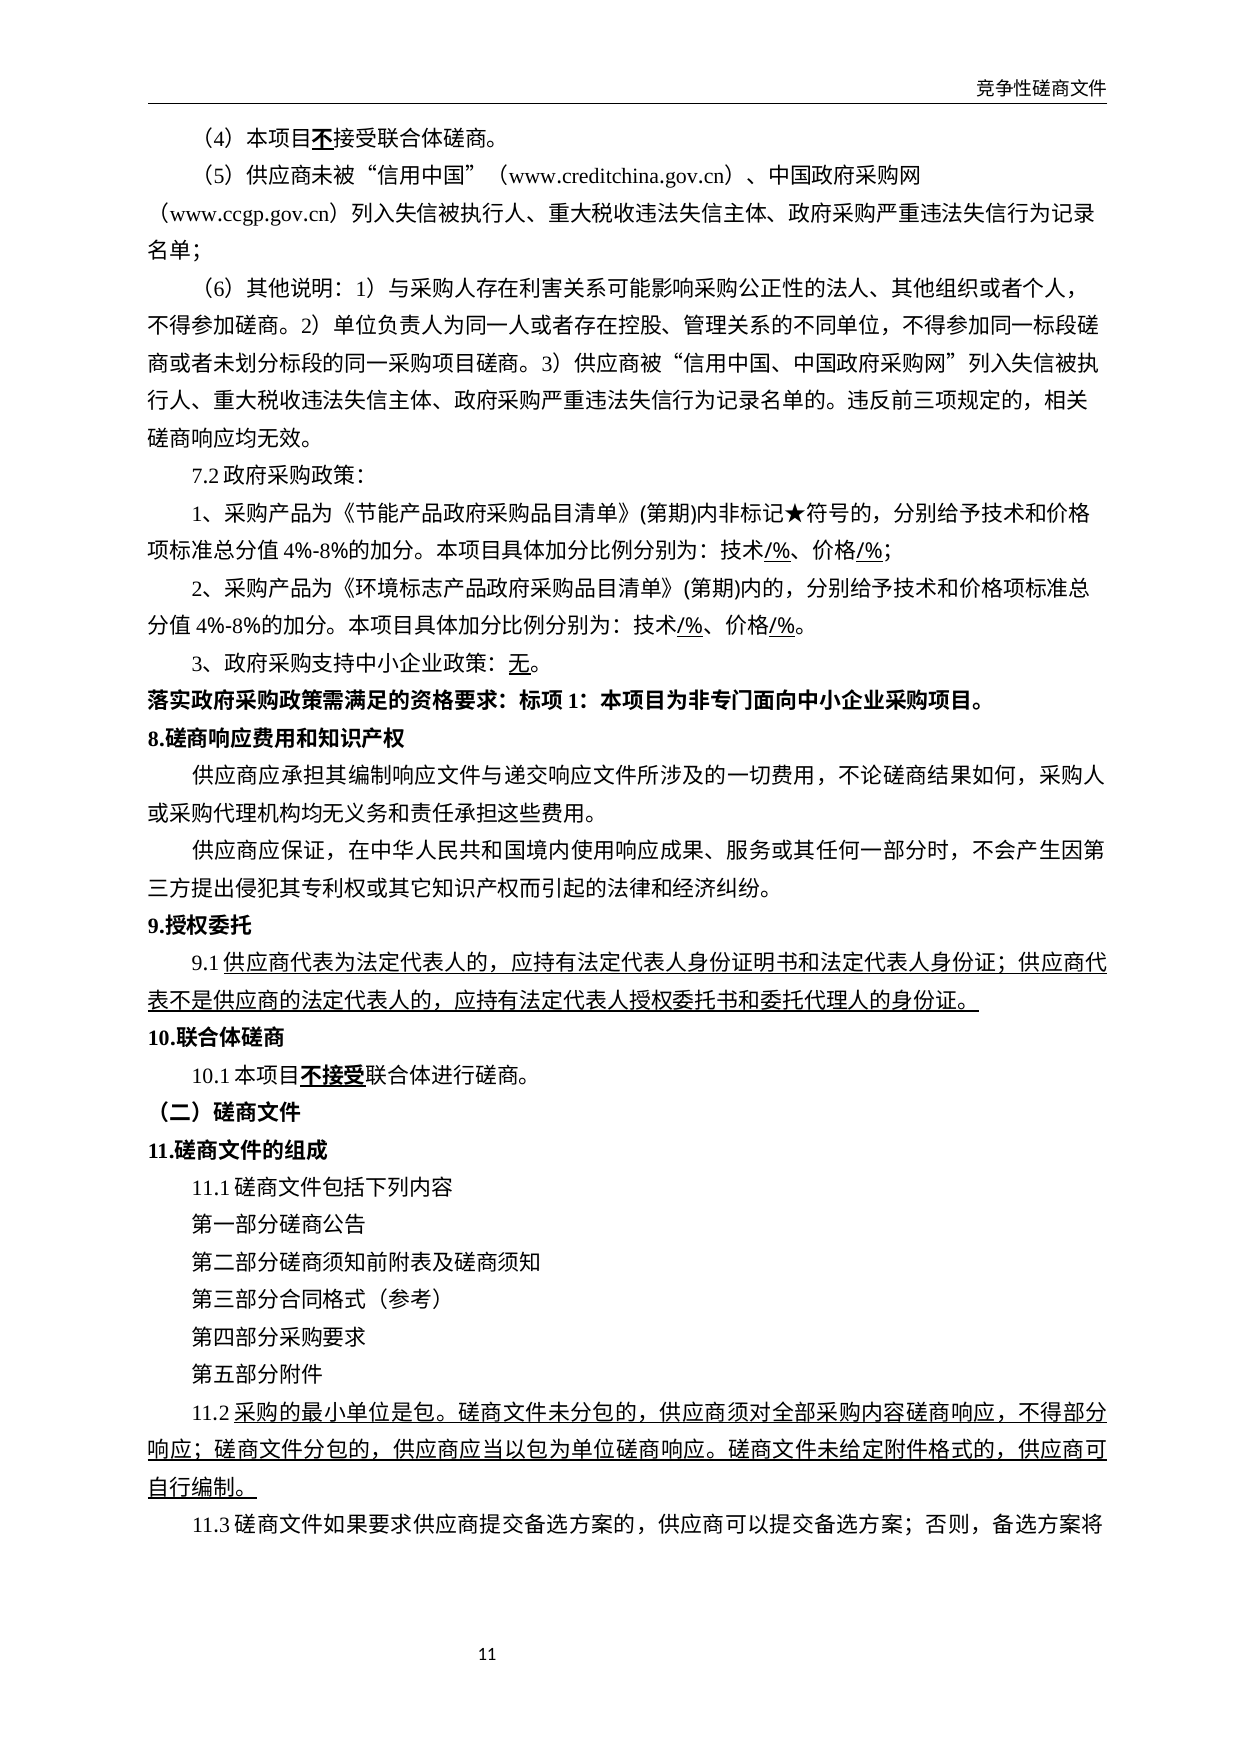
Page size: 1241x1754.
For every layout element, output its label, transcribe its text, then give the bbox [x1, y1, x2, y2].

subtitle 10.联合体磋商 [148, 1020, 1107, 1053]
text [148, 1507, 1107, 1539]
text 2、采购产品为《环境标志产品政府采购品目清单》(第期)内的，分别给予技术和价格项标准总分值4%-8%的加分。本项目具体加分比例分别为：技术/%、价格/%。 [148, 570, 1107, 641]
text 1、采购产品为《节能产品政府采购品目清单》(第期)内非标记★符号的，分别给予技术和价格项标准总分值4%-8%的加分。本项目具体加分比例分别为：技术/%、价格/%； [148, 495, 1107, 566]
subtitle 8.磋商响应费用和知识产权 [148, 720, 1107, 753]
text 11.1磋商文件包括下列内容 [148, 1169, 1107, 1202]
text 11.2采购的最小单位是包。磋商文件未分包的，供应商须对全部采购内容磋商响应，不得部分响应；磋商文件分包的，供应商应当以包为单位磋商响应。磋商文件未给定附件格式的，供应商可自行编制。 [148, 1461, 1107, 1502]
subtitle （二）磋商文件 [148, 1095, 1107, 1127]
subtitle 11.磋商文件的组成 [148, 1132, 1107, 1165]
text 10.1本项目不接受联合体进行磋商。 [148, 1057, 1107, 1090]
text 7.2政府采购政策： [148, 458, 1107, 491]
text 第二部分磋商须知前附表及磋商须知 [148, 1244, 1107, 1277]
text 第三部分合同格式（参考） [148, 1282, 1107, 1314]
text 供应商应保证，在中华人民共和国境内使用响应成果、服务或其任何一部分时，不会产生因第三方提出侵犯其专利权或其它知识产权而引起的法律和经济纠纷。 [148, 833, 1107, 903]
text 第一部分磋商公告 [148, 1207, 1107, 1240]
text （6）其他说明：1）与采购人存在利害关系可能影响采购公正性的法人、其他组织或者个人，不得参加磋商。2）单位负责人为同一人或者存在控股、管理关系的不同单位，不得参加同一标段磋商或者未划分标段的同一采购项目磋商。3）供应商被“信用中国、中国政府采购网”列入失信被执行人、重大税收违法失信主体、政府采购严重违法失信行为记录名单的。违反前三项规定的，相关磋商响应均无效。 [148, 270, 1107, 453]
text 9.1供应商代表为法定代表人的，应持有法定代表人身份证明书和法定代表人身份证；供应商代表不是供应商的法定代表人的，应持有法定代表人授权委托书和委托代理人的身份证。 [148, 945, 1107, 1015]
text 供应商应承担其编制响应文件与递交响应文件所涉及的一切费用，不论磋商结果如何，采购人或采购代理机构均无义务和责任承担这些费用。 [148, 758, 1107, 828]
text 3、政府采购支持中小企业政策：无。 [148, 645, 1107, 678]
text 第四部分采购要求 [148, 1319, 1107, 1352]
text （5）供应商未被“信用中国”（www.creditchina.gov.cn）、中国政府采购网（www.ccgp.gov.cn）列入失信被执行人、重大税收违法失信主体、政府采购严重违法失信行为记录名单； [148, 158, 1107, 266]
text （4）本项目不接受联合体磋商。 [148, 120, 1107, 153]
text 第五部分附件 [148, 1357, 1107, 1389]
text 11.2采购的最小单位是包。磋商文件未分包的，供应商须对全部采购内容磋商响应，不得部分响应；磋商文件分包的，供应商应当以包为单位磋商响应。磋商文件未给定附件格式的，供应商可自行编制。 [148, 1394, 1107, 1459]
subtitle 9.授权委托 [148, 908, 1107, 940]
subtitle 落实政府采购政策需满足的资格要求：标项1：本项目为非专门面向中小企业采购项目。 [148, 683, 1107, 716]
